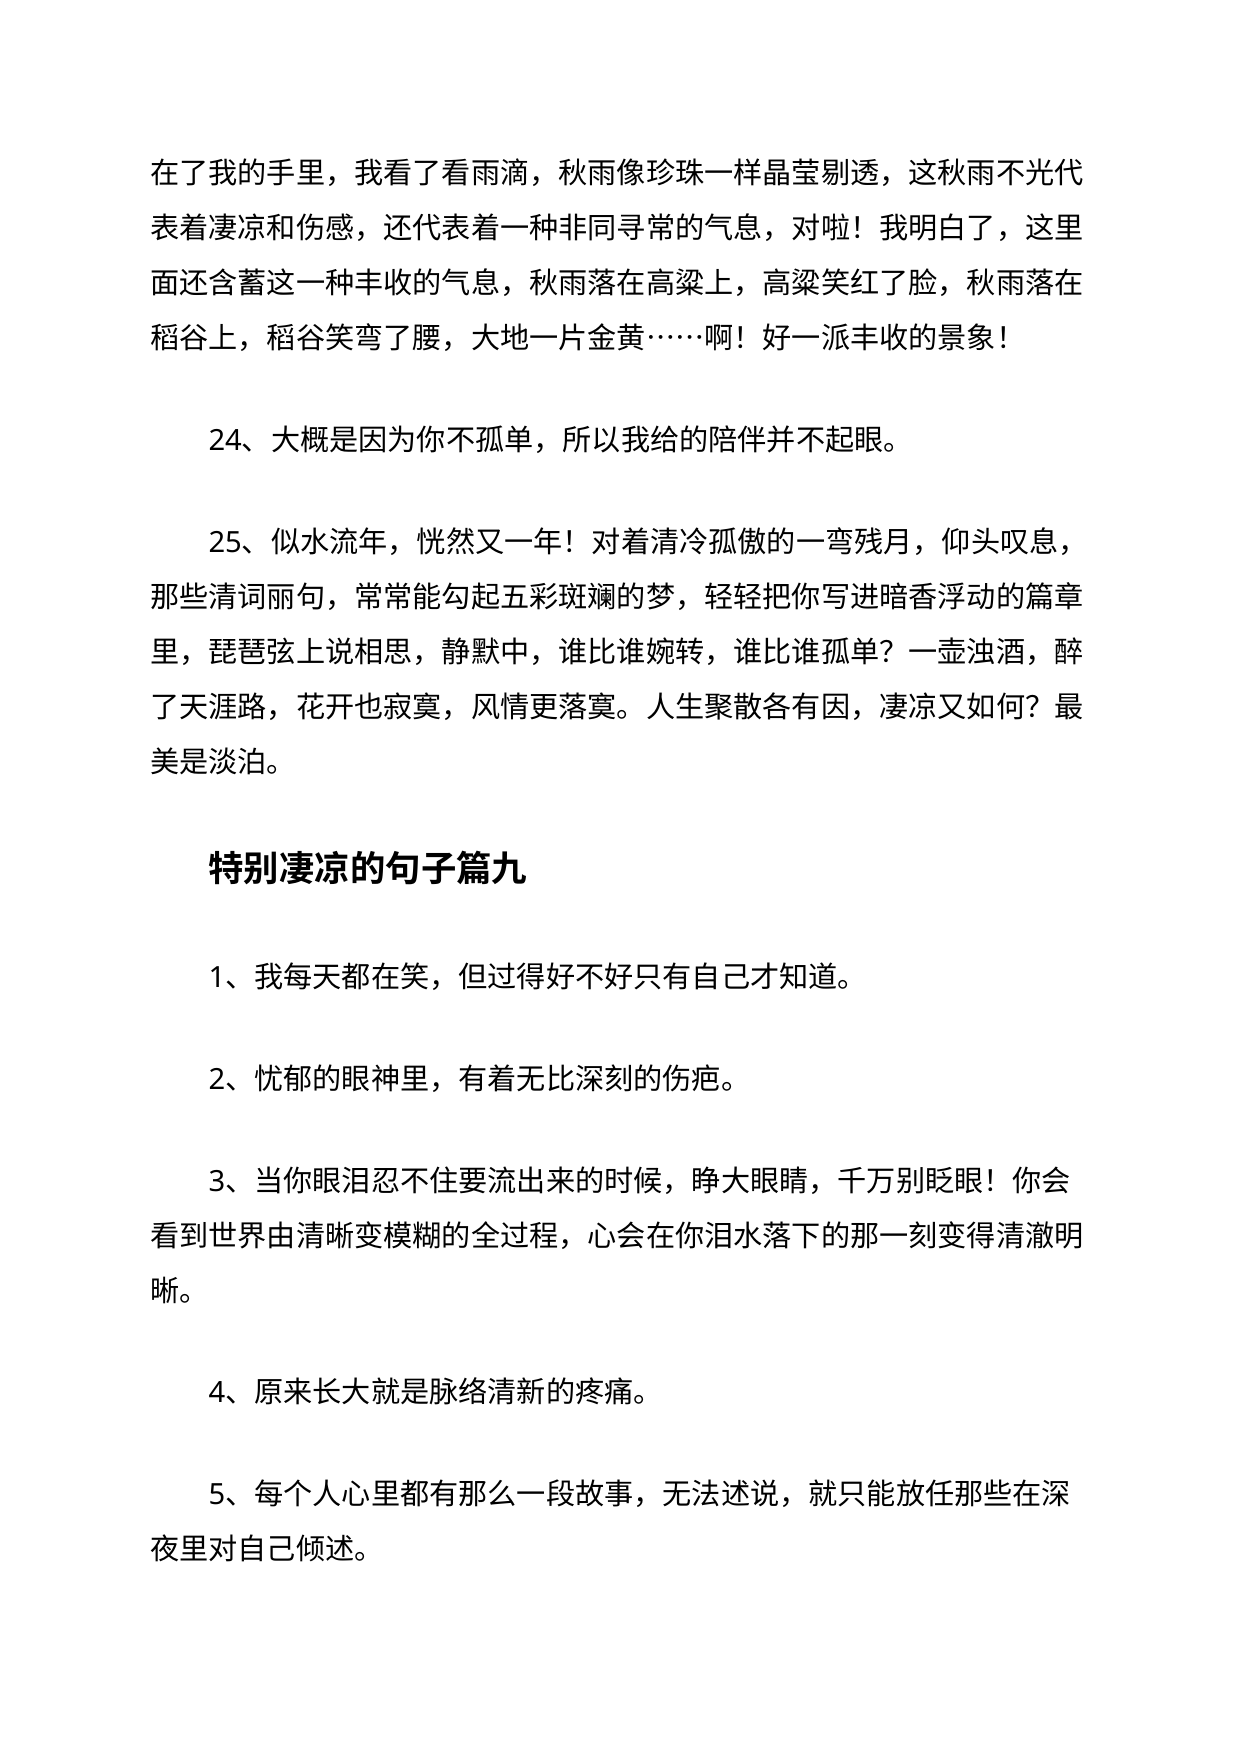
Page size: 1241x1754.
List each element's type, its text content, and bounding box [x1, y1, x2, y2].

text 4、原来长大就是脉络清新的疼痛。 [150, 1369, 1090, 1411]
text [150, 150, 1090, 357]
text 24、大概是因为你不孤单，所以我给的陪伴并不起眼。 [150, 416, 1090, 459]
text 2、忧郁的眼神里，有着无比深刻的伤疤。 [150, 1055, 1090, 1098]
text 特别凄凉的句子篇九 [150, 840, 1090, 891]
text 1、我每天都在笑，但过得好不好只有自己才知道。 [150, 953, 1090, 996]
text 25、似水流年，恍然又一年！对着清冷孤傲的一弯残月，仰头叹息，那些清词丽句，常常能勾起五彩斑斓的梦，轻轻把你写进暗香浮动的篇章里，琵琶弦上说相思，静默中，谁比谁婉转，谁比谁孤单？一壶浊酒，醉了天涯路，花开也寂寞，风情更落寞。人生聚散各有因，凄凉又如何？最美是淡泊。 [150, 518, 1090, 780]
text 3、当你眼泪忍不住要流出来的时候，睁大眼睛，千万别眨眼！你会看到世界由清晰变模糊的全过程，心会在你泪水落下的那一刻变得清澈明晰。 [150, 1157, 1090, 1309]
text 5、每个人心里都有那么一段故事，无法述说，就只能放任那些在深夜里对自己倾述。 [150, 1471, 1090, 1568]
